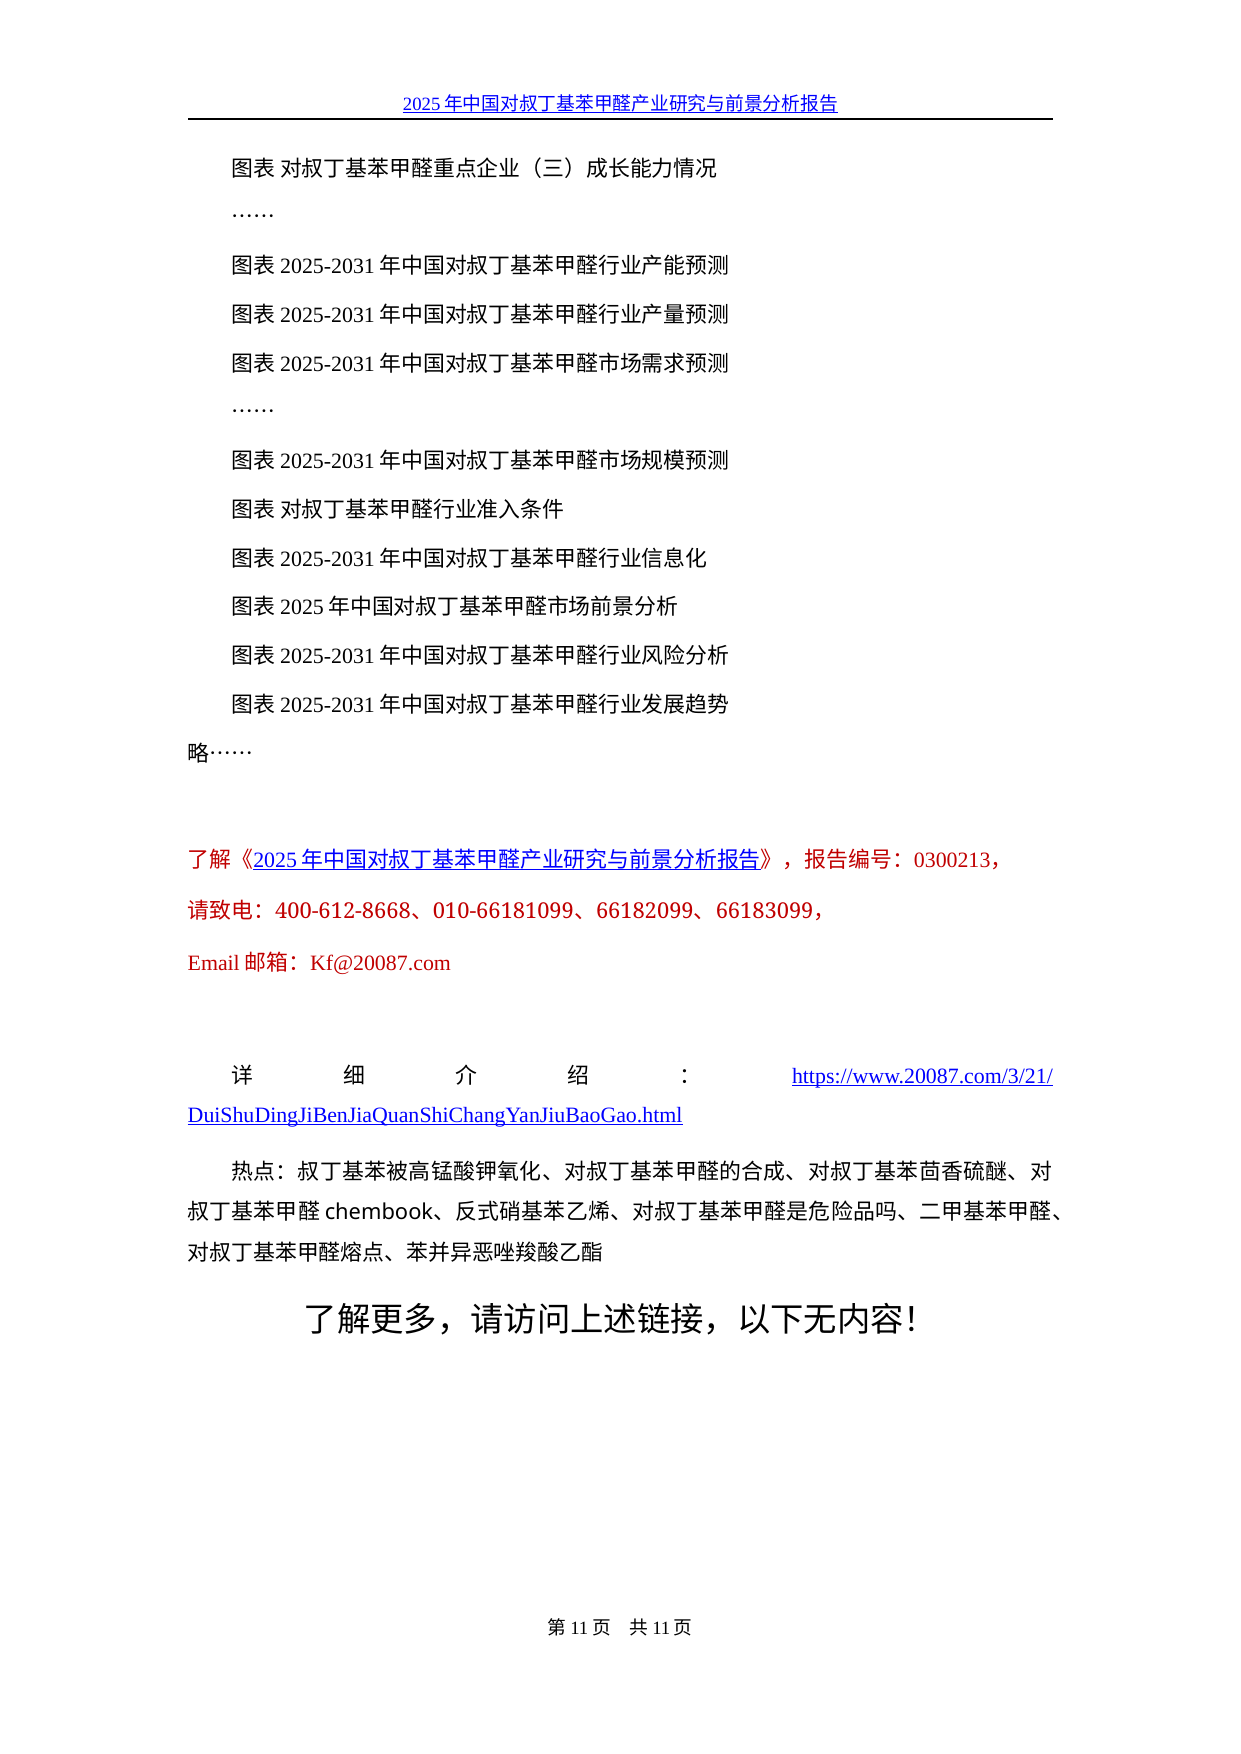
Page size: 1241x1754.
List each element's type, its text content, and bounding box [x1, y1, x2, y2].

text 了解《2025年中国对叔丁基苯甲醛产业研究与前景分析报告》，报告编号：0300213， [187, 842, 1053, 874]
title 了解更多，请访问上述链接，以下无内容！ [187, 1284, 1053, 1349]
text 详细介绍：https://www.20087.com/3/21/DuiShuDingJiBenJiaQuanShiChangYanJiuBaoGao.html [187, 1058, 1053, 1131]
text 热点：叔丁基苯被高锰酸钾氧化、对叔丁基苯甲醛的合成、对叔丁基苯茴香硫醚、对叔丁基苯甲醛chembook、反式硝基苯乙烯、对叔丁基苯甲醛是危险品吗、二甲基苯甲醛、对叔丁基苯甲醛熔点、苯并异恶唑羧酸乙酯 [187, 1153, 1053, 1267]
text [187, 150, 1053, 768]
text Email邮箱：Kf@20087.com [187, 945, 1053, 977]
text 请致电：400-612-8668、010-66181099、66182099、66183099， [187, 893, 1053, 926]
